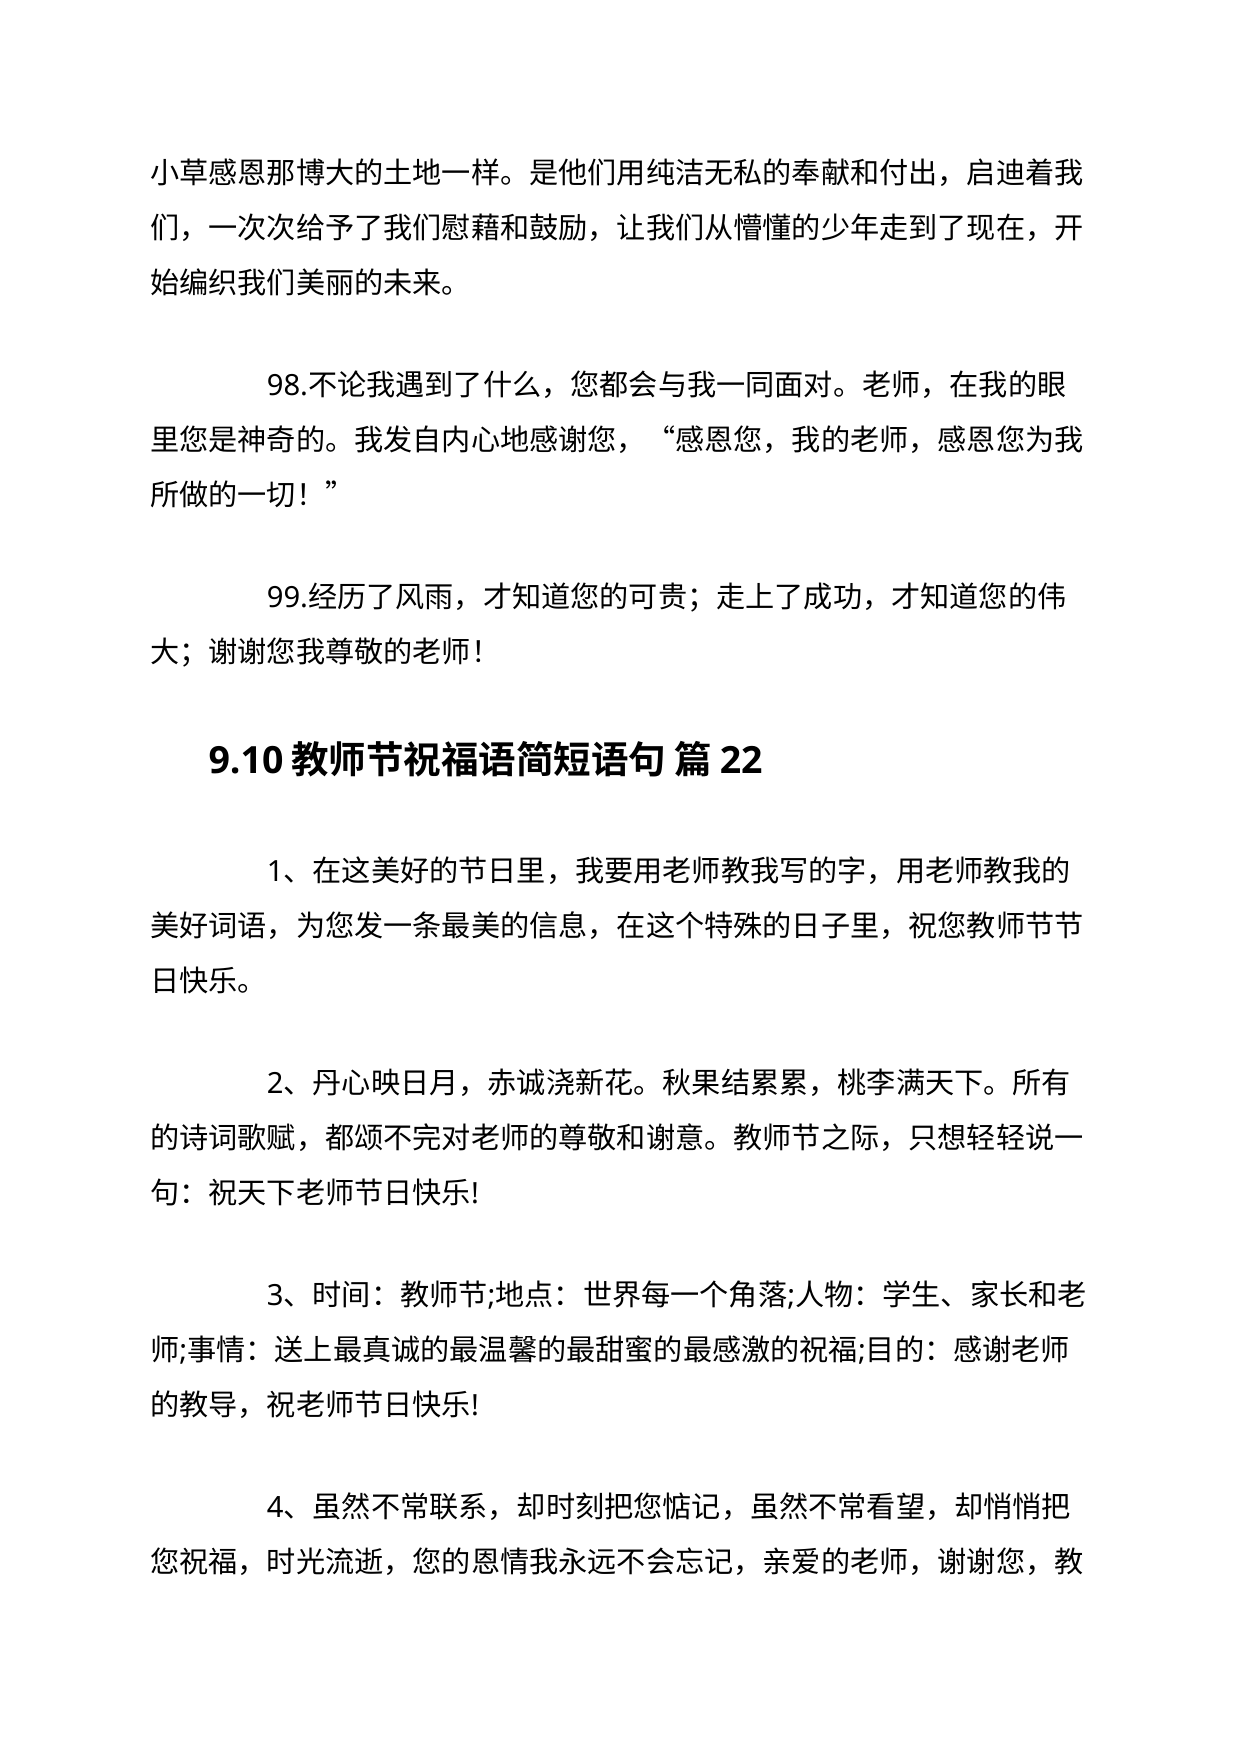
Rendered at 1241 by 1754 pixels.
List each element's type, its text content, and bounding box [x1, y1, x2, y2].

text 3、时间：教师节;地点：世界每一个角落;人物：学生、家长和老师;事情：送上最真诚的最温馨的最甜蜜的最感激的祝福;目的：感谢老师的教导，祝老师节日快乐! [150, 1271, 1090, 1423]
text 1、在这美好的节日里，我要用老师教我写的字，用老师教我的美好词语，为您发一条最美的信息，在这个特殊的日子里，祝您教师节节日快乐。 [150, 848, 1090, 1000]
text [150, 150, 1090, 302]
text 99.经历了风雨，才知道您的可贵；走上了成功，才知道您的伟大；谢谢您我尊敬的老师！ [150, 573, 1090, 671]
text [150, 1483, 1090, 1580]
text 2、丹心映日月，赤诚浇新花。秋果结累累，桃李满天下。所有的诗词歌赋，都颂不完对老师的尊敬和谢意。教师节之际，只想轻轻说一句：祝天下老师节日快乐! [150, 1059, 1090, 1212]
text 98.不论我遇到了什么，您都会与我一同面对。老师，在我的眼里您是神奇的。我发自内心地感谢您，“感恩您，我的老师，感恩您为我所做的一切！” [150, 362, 1090, 514]
text 9.10教师节祝福语简短语句 篇22 [150, 730, 1090, 784]
